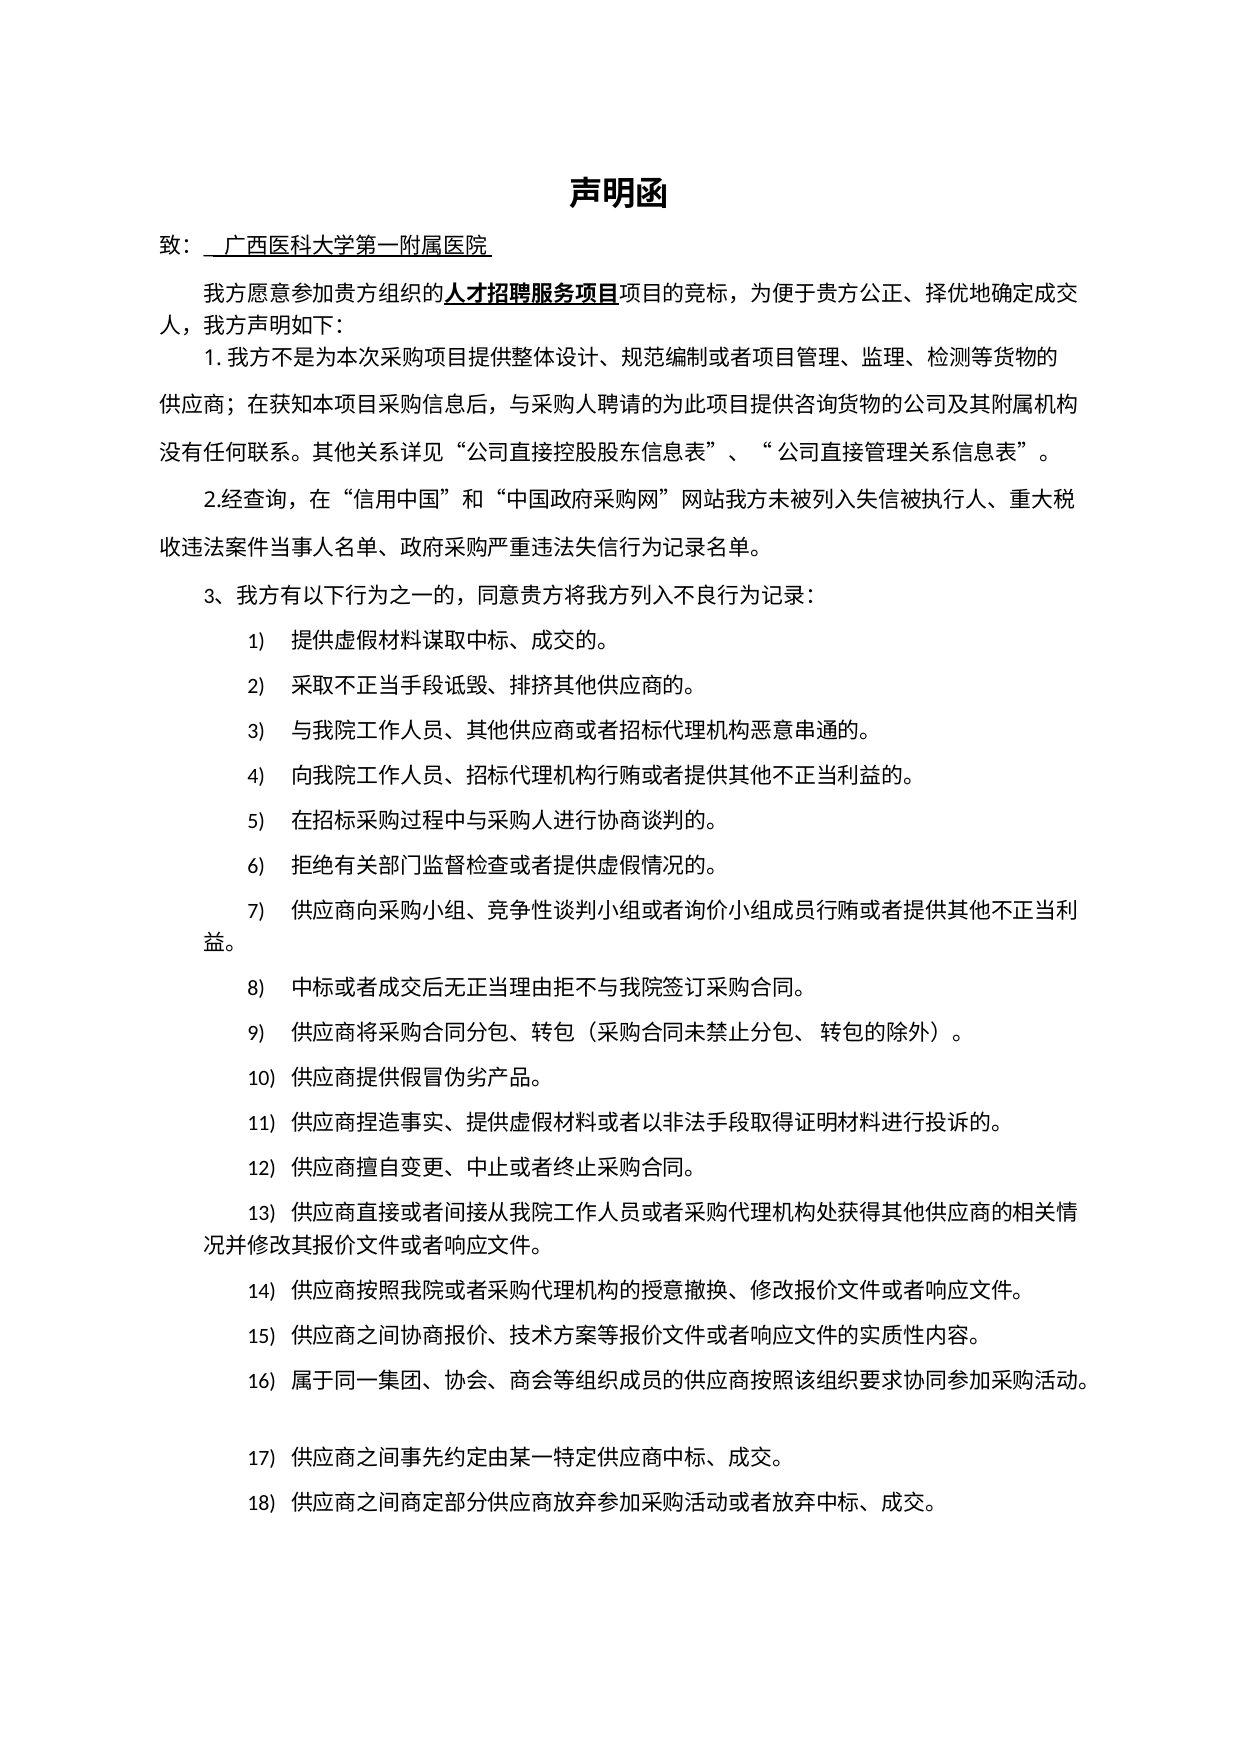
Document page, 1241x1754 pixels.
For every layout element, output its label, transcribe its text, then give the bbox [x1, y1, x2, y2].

text 13) 供应商直接或者间接从我院工作人员或者采购代理机构处获得其他供应商的相关情况并修改其报价文件或者响应文件。 [203, 1195, 1078, 1260]
text 8) 中标或者成交后无正当理由拒不与我院签订采购合同。 [203, 970, 1078, 1002]
text 致：_ 广西医科大学第一附属医院 [159, 228, 1078, 260]
text 6) 拒绝有关部门监督检查或者提供虚假情况的。 [203, 847, 1078, 880]
text 15) 供应商之间协商报价、技术方案等报价文件或者响应文件的实质性内容。 [203, 1317, 1078, 1350]
text 1) 提供虚假材料谋取中标、成交的。 [203, 622, 1078, 655]
text 18) 供应商之间商定部分供应商放弃参加采购活动或者放弃中标、成交。 [203, 1485, 1078, 1517]
text 17) 供应商之间事先约定由某一特定供应商中标、成交。 [203, 1440, 1078, 1472]
text 2.经查询，在“信用中国”和“中国政府采购网”网站我方未被列入失信被执行人、重大税收违法案件当事人名单、政府采购严重违法失信行为记录名单。 [159, 482, 1078, 561]
text 12) 供应商擅自变更、中止或者终止采购合同。 [203, 1150, 1078, 1182]
text 2) 采取不正当手段诋毁、排挤其他供应商的。 [203, 667, 1078, 700]
text 11) 供应商捏造事实、提供虚假材料或者以非法手段取得证明材料进行投诉的。 [203, 1105, 1078, 1137]
text 14) 供应商按照我院或者采购代理机构的授意撤换、修改报价文件或者响应文件。 [203, 1272, 1078, 1305]
text 3、我方有以下行为之一的，同意贵方将我方列入不良行为记录： [159, 577, 1078, 610]
text 16) 属于同一集团、协会、商会等组织成员的供应商按照该组织要求协同参加采购活动。 [203, 1362, 1078, 1427]
text 3) 与我院工作人员、其他供应商或者招标代理机构恶意串通的。 [203, 712, 1078, 745]
text 声明函 [159, 167, 1078, 215]
text 我方愿意参加贵方组织的人才招聘服务项目项目的竞标，为便于贵方公正、择优地确定成交人，我方声明如下： [159, 276, 1078, 339]
text 7) 供应商向采购小组、竞争性谈判小组或者询价小组成员行贿或者提供其他不正当利益。 [203, 892, 1078, 957]
text 4) 向我院工作人员、招标代理机构行贿或者提供其他不正当利益的。 [203, 757, 1078, 790]
text 1. 我方不是为本次采购项目提供整体设计、规范编制或者项目管理、监理、检测等货物的供应商；在获知本项目采购信息后，与采购人聘请的为此项目提供咨询货物的公司及其附属机构没有任何联系。其他关系详见“公司直接控股股东信息表”、“ 公司直接管理关系信息表”。 [159, 339, 1078, 466]
text 9) 供应商将采购合同分包、转包（采购合同未禁止分包、 转包的除外）。 [203, 1015, 1078, 1047]
text 10) 供应商提供假冒伪劣产品。 [203, 1060, 1078, 1092]
text 5) 在招标采购过程中与采购人进行协商谈判的。 [203, 802, 1078, 835]
